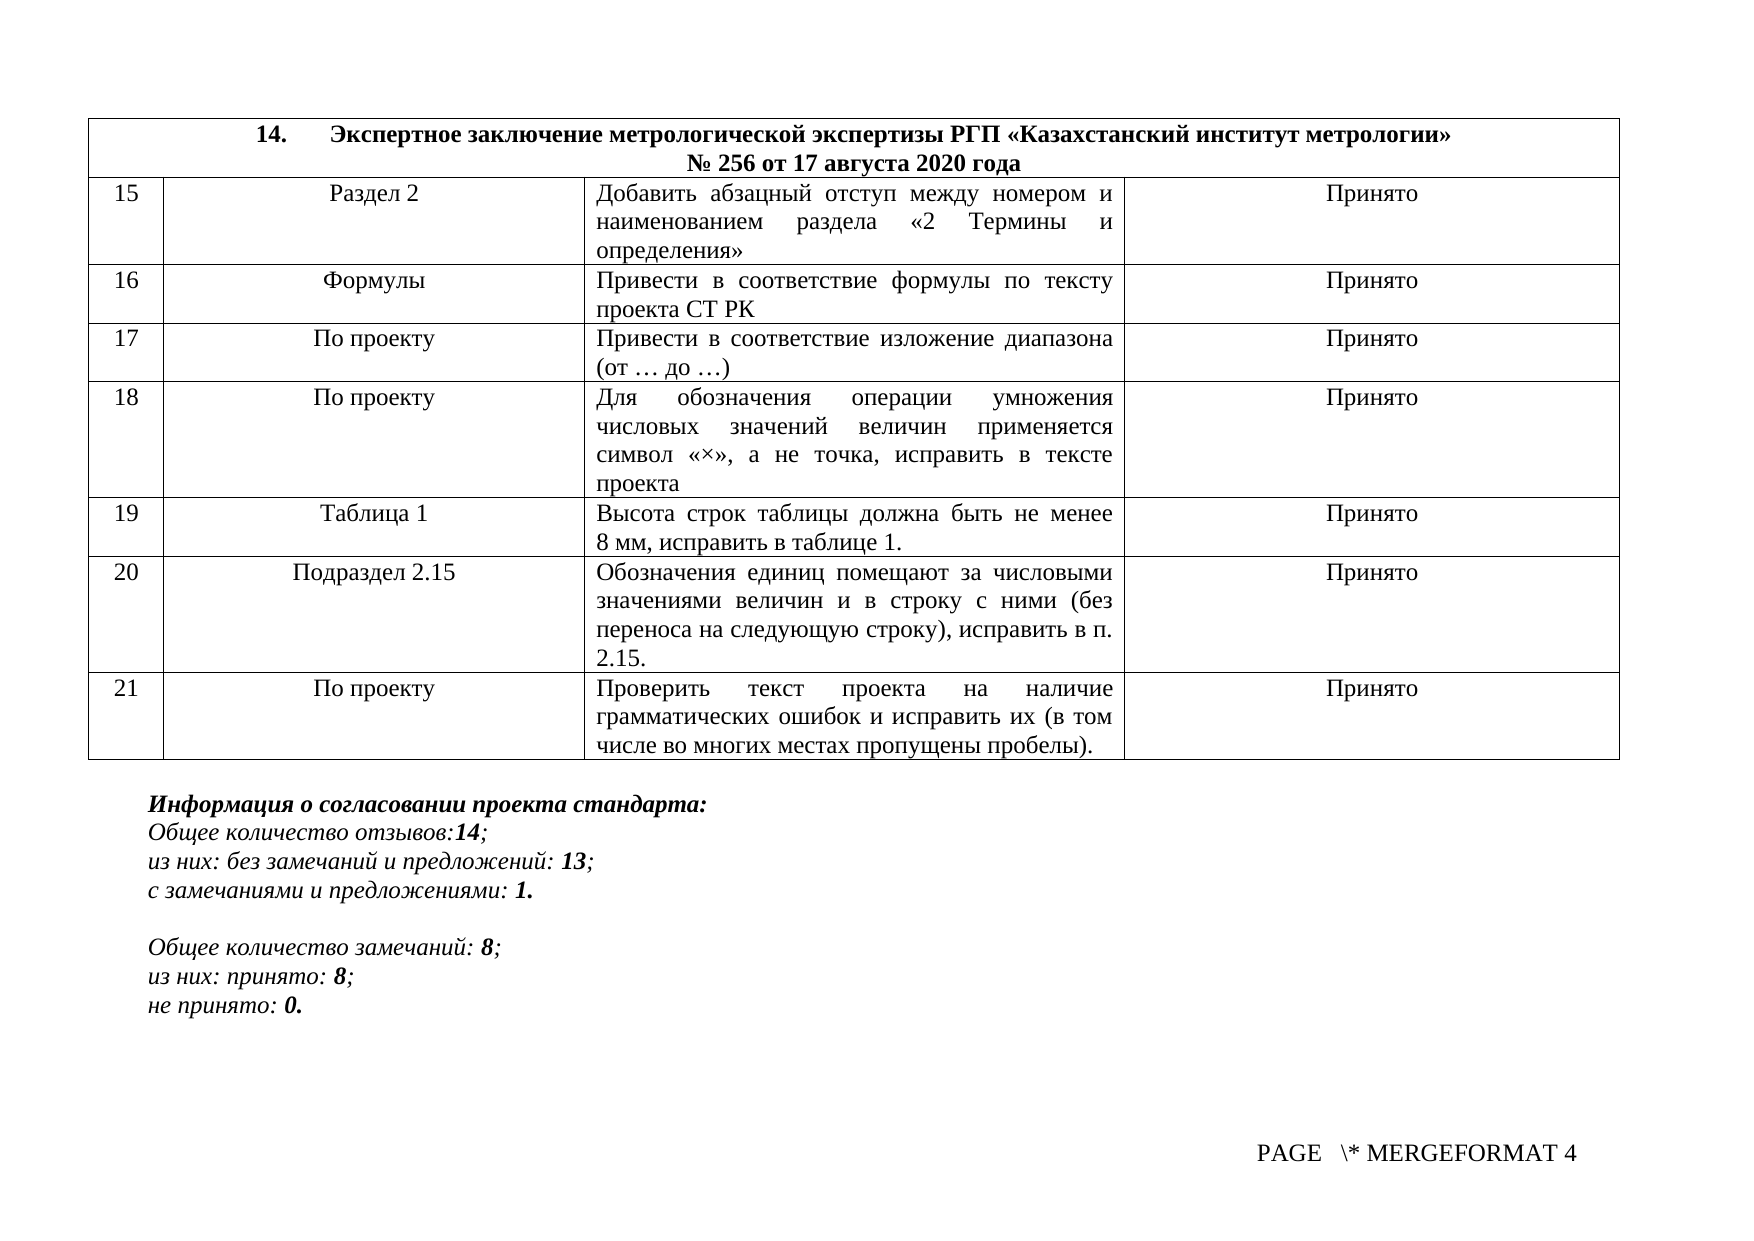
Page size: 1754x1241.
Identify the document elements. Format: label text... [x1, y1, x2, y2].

text с замечаниями и предложениями: 1. [89, 875, 1577, 904]
text Общее количество отзывов:14; [89, 817, 1577, 846]
table_cell Принято [1125, 382, 1619, 497]
table_cell По проекту [164, 382, 584, 497]
table_cell По проекту [164, 673, 584, 759]
table_cell Высота строк таблицы должна быть не менее 8 мм, исправить в таблице 1. [585, 498, 1124, 556]
table_cell Проверить текст проекта на наличие грамматических ошибок и исправить их (в том числе во многих местах пропущены пробелы). [585, 673, 1124, 759]
table_cell По проекту [164, 324, 584, 381]
table_cell Привести в соответствие формулы по тексту проекта СТ РК [585, 265, 1124, 322]
table_cell 15 [89, 178, 163, 264]
table_cell Добавить абзацный отступ между номером и наименованием раздела «2 Термины и определения» [585, 178, 1124, 264]
table_cell Обозначения единиц помещают за числовыми значениями величин и в строку с ними (без переноса на следующую строку), исправить в п. 2.15. [585, 557, 1124, 672]
table_cell Для обозначения операции умножения числовых значений величин применяется символ «×», а не точка, исправить в тексте проекта [585, 382, 1124, 497]
table_cell Формулы [164, 265, 584, 322]
table_cell Принято [1125, 178, 1619, 264]
table_cell 16 [89, 265, 163, 322]
text из них: принято: 8; [89, 961, 1577, 990]
table_cell 21 [89, 673, 163, 759]
table_cell Принято [1125, 265, 1619, 322]
table_cell 17 [89, 324, 163, 381]
text Информация о согласовании проекта стандарта: [89, 789, 1577, 817]
table_cell Принято [1125, 324, 1619, 381]
table_cell Принято [1125, 673, 1619, 759]
table_cell Таблица 1 [164, 498, 584, 556]
table_cell Принято [1125, 498, 1619, 556]
text Общее количество замечаний: 8; [89, 932, 1577, 961]
table_cell 20 [89, 557, 163, 672]
table_cell 19 [89, 498, 163, 556]
text из них: без замечаний и предложений: 13; [89, 846, 1577, 875]
table_cell Привести в соответствие изложение диапазона (от … до …) [585, 324, 1124, 381]
table_cell Раздел 2 [164, 178, 584, 264]
table_cell 18 [89, 382, 163, 497]
table_cell Подраздел 2.15 [164, 557, 584, 672]
table_cell Принято [1125, 557, 1619, 672]
table_cell Экспертное заключение метрологической экспертизы РГП «Казахстанский институт метрологии» № 256 от 17 августа 2020 года [89, 119, 1619, 177]
text не принято: 0. [89, 990, 1577, 1019]
